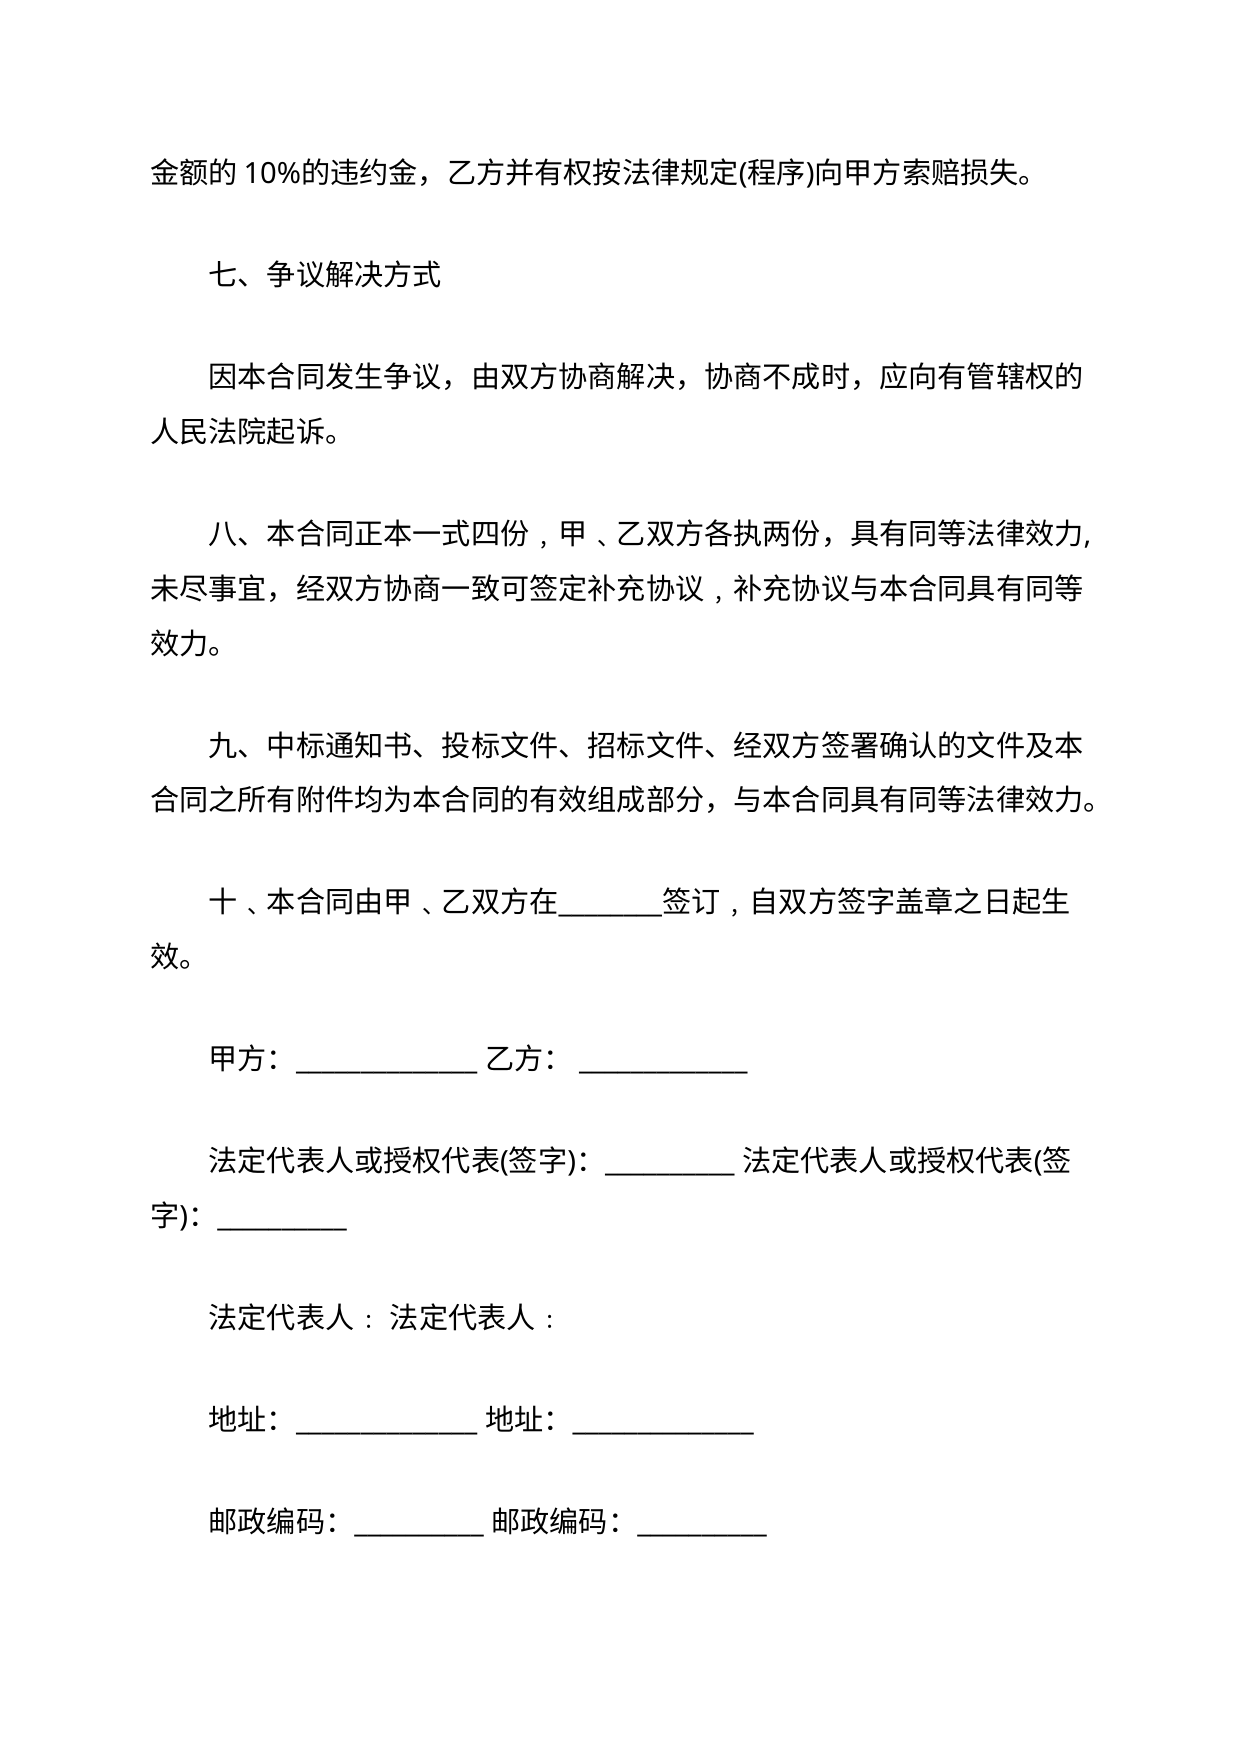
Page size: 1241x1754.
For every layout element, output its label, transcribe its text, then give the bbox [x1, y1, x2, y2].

text 七、争议解决方式 [150, 252, 1090, 294]
text 因本合同发生争议，由双方协商解决，协商不成时，应向有管辖权的人民法院起诉。 [150, 354, 1090, 451]
text 八、本合同正本一式四份﹐甲﹑乙双方各执两份，具有同等法律效力,未尽事宜，经双方协商一致可签定补充协议﹐补充协议与本合同具有同等效力。 [150, 510, 1090, 663]
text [150, 150, 1090, 192]
text 甲方：______________ 乙方： _____________ [150, 1036, 1090, 1078]
text 法定代表人或授权代表(签字)：__________ 法定代表人或授权代表(签字)：__________ [150, 1137, 1090, 1235]
text 九、中标通知书、投标文件、招标文件、经双方签署确认的文件及本合同之所有附件均为本合同的有效组成部分，与本合同具有同等法律效力。 [150, 722, 1090, 819]
text 十﹑本合同由甲﹑乙双方在________签订﹐自双方签字盖章之日起生效。 [150, 879, 1090, 976]
text 地址：______________ 地址：______________ [150, 1396, 1090, 1439]
text 法定代表人﹕ 法定代表人﹕ [150, 1294, 1090, 1337]
text 邮政编码：__________ 邮政编码：__________ [150, 1498, 1090, 1541]
